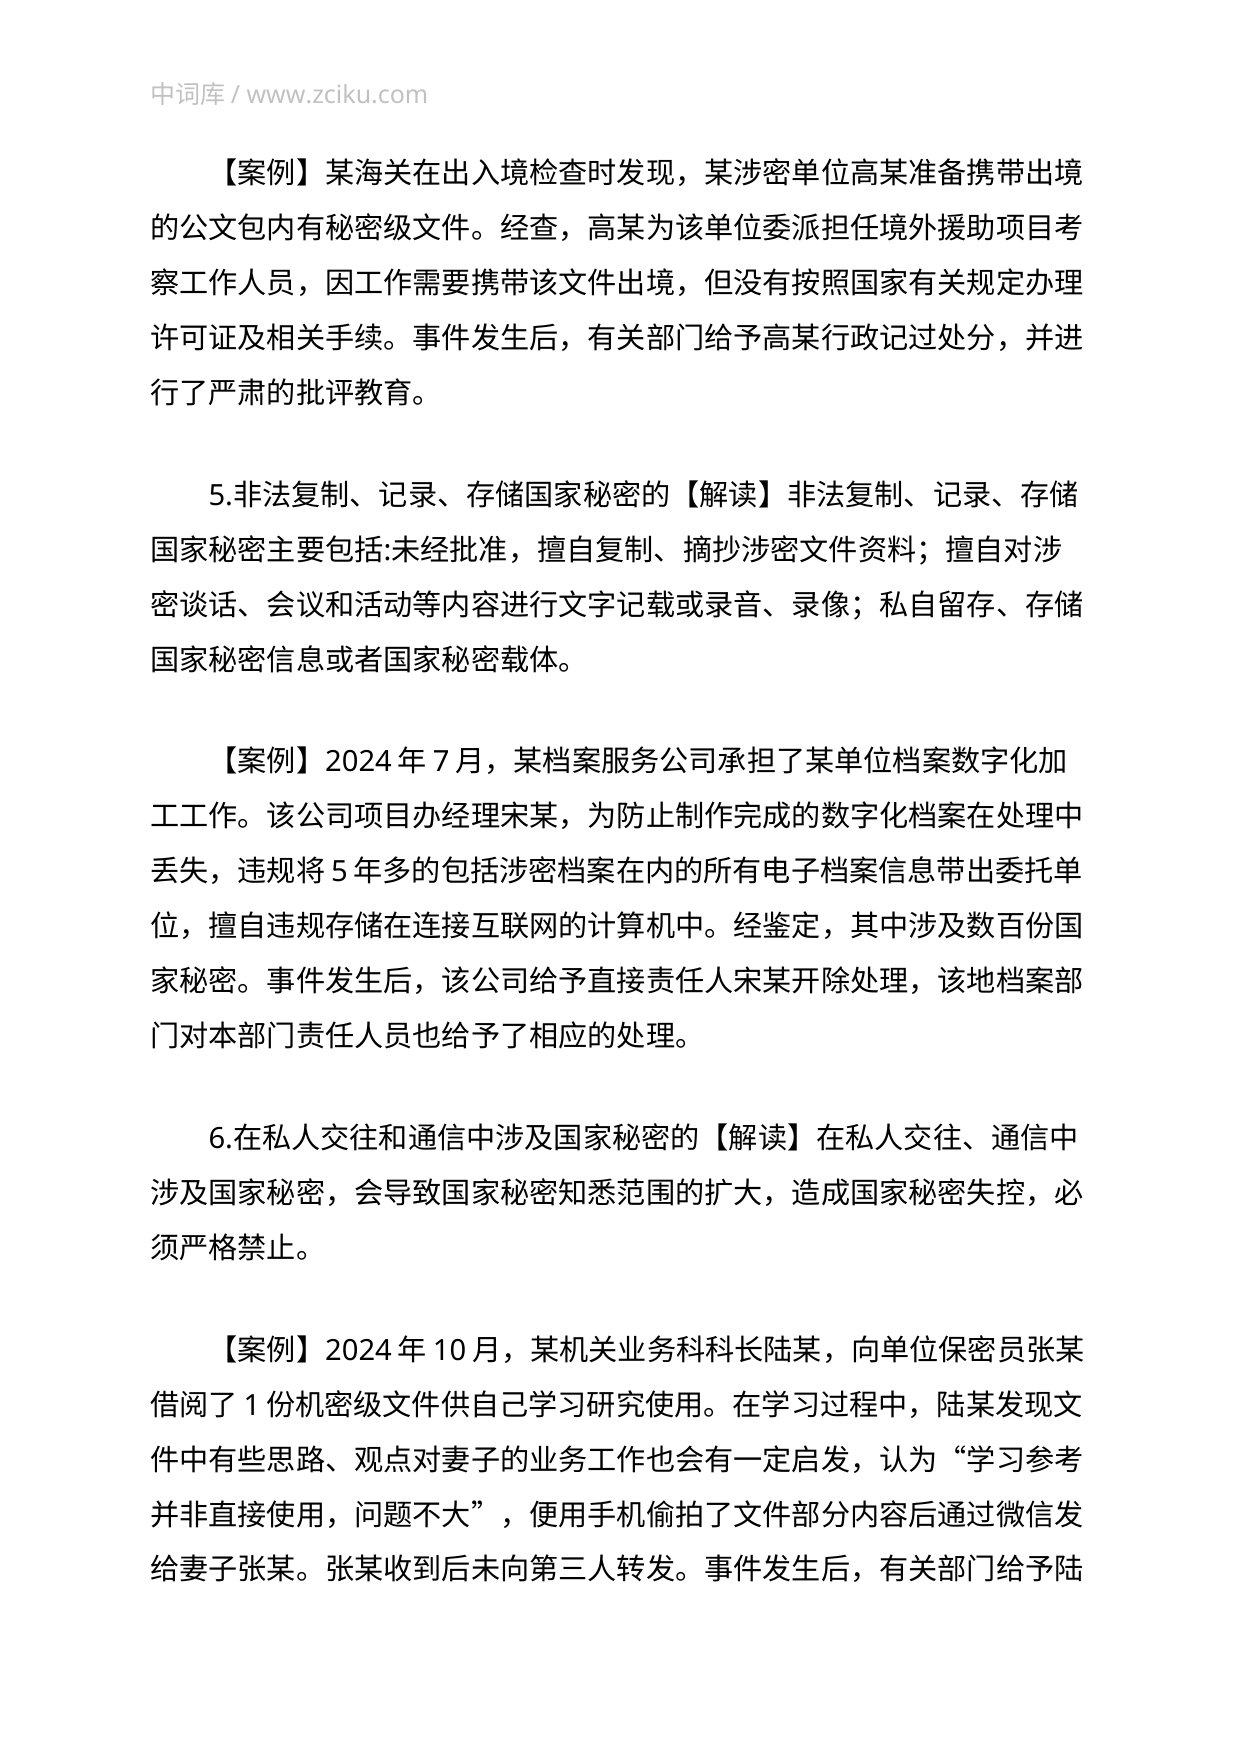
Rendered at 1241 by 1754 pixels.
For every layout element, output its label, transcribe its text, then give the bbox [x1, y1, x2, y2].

text 5.非法复制、记录、存储国家秘密的【解读】非法复制、记录、存储国家秘密主要包括:未经批准，擅自复制、摘抄涉密文件资料；擅自对涉密谈话、会议和活动等内容进行文字记载或录音、录像；私自留存、存储国家秘密信息或者国家秘密载体。 [150, 471, 1090, 678]
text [150, 1326, 1090, 1588]
text 【案例】某海关在出入境检查时发现，某涉密单位高某准备携带出境的公文包内有秘密级文件。经查，高某为该单位委派担任境外援助项目考察工作人员，因工作需要携带该文件出境，但没有按照国家有关规定办理许可证及相关手续。事件发生后，有关部门给予高某行政记过处分，并进行了严肃的批评教育。 [150, 150, 1090, 412]
text 【案例】2024年7月，某档案服务公司承担了某单位档案数字化加工工作。该公司项目办经理宋某，为防止制作完成的数字化档案在处理中丢失，违规将5年多的包括涉密档案在内的所有电子档案信息带出委托单位，擅自违规存储在连接互联网的计算机中。经鉴定，其中涉及数百份国家秘密。事件发生后，该公司给予直接责任人宋某开除处理，该地档案部门对本部门责任人员也给予了相应的处理。 [150, 738, 1090, 1055]
text 6.在私人交往和通信中涉及国家秘密的【解读】在私人交往、通信中涉及国家秘密，会导致国家秘密知悉范围的扩大，造成国家秘密失控，必须严格禁止。 [150, 1114, 1090, 1267]
